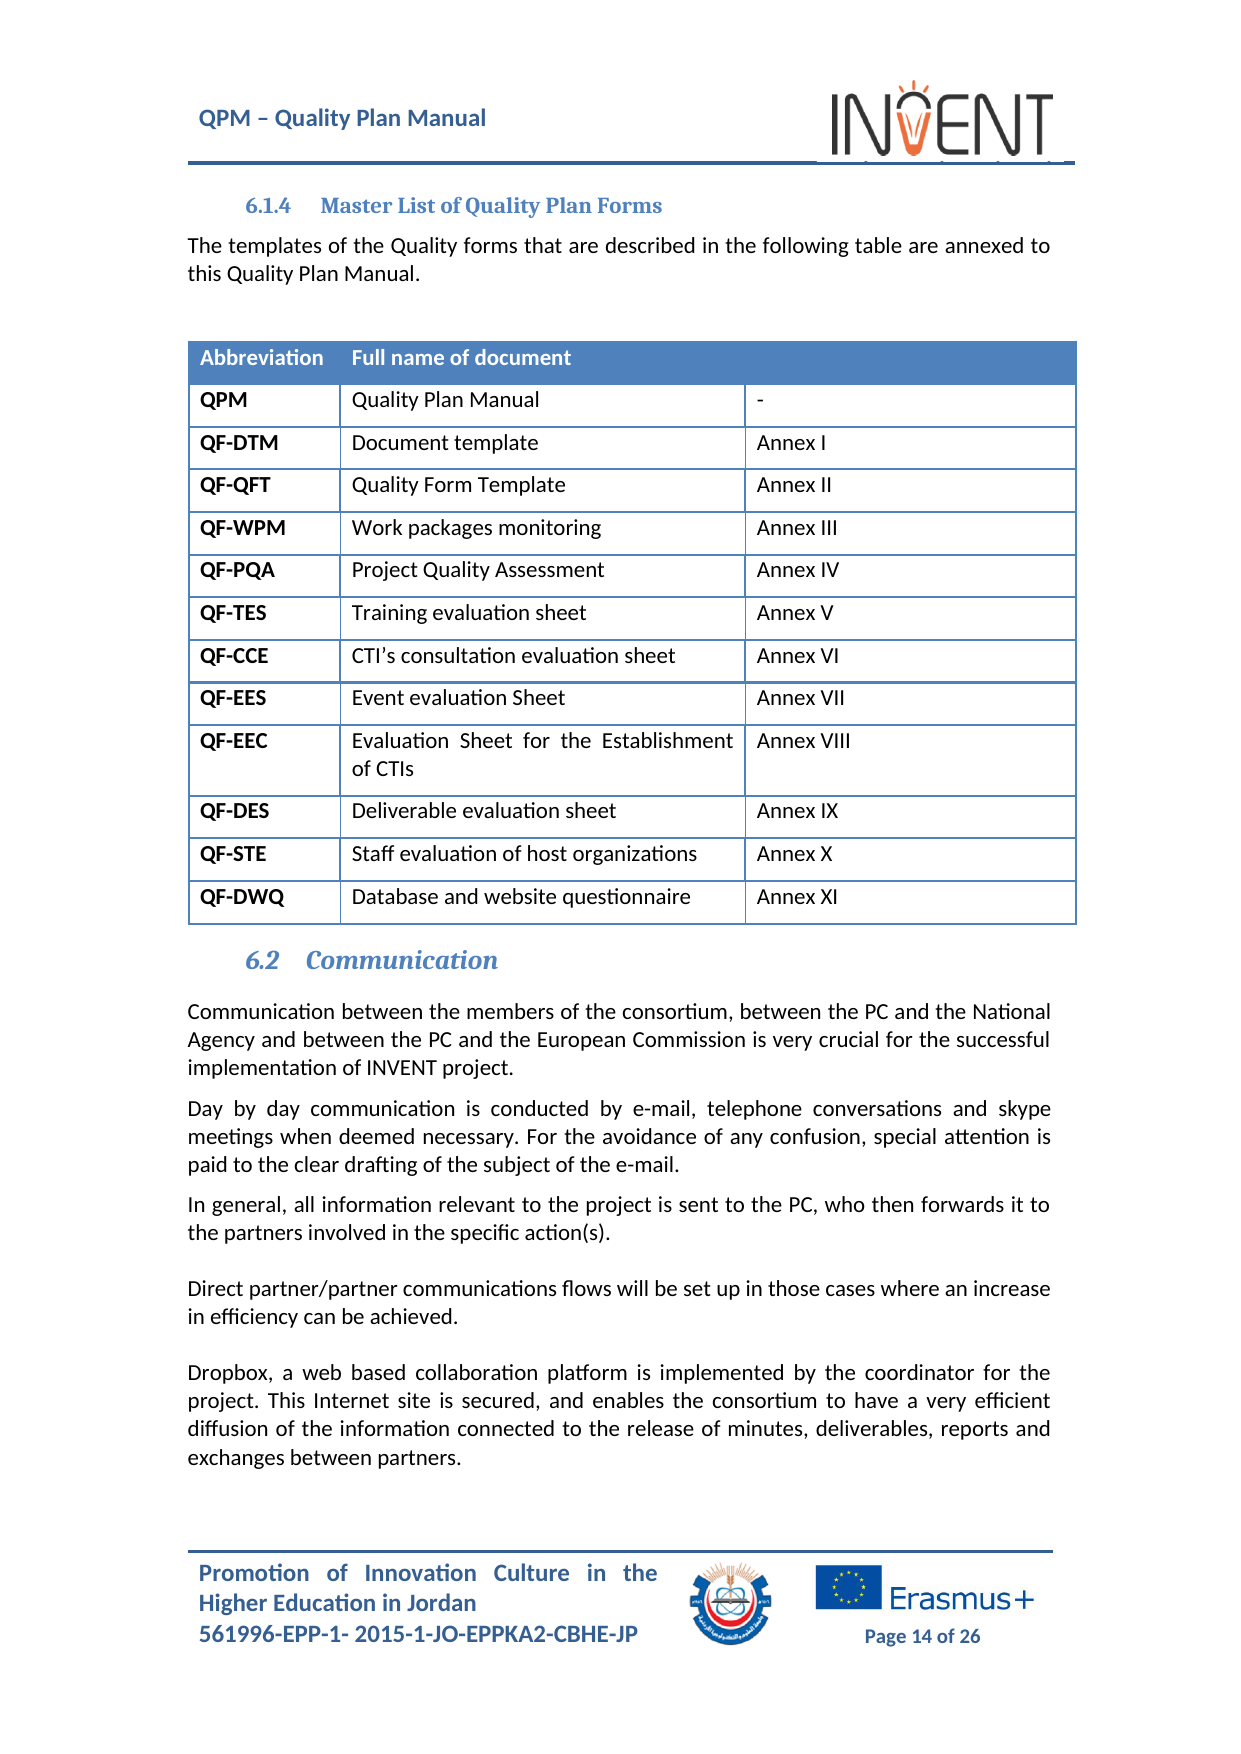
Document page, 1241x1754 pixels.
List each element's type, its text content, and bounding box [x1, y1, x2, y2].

table_cell Staff evaluation of host organizations [341, 839, 744, 880]
table_cell - [746, 385, 1075, 426]
table_cell QF-EEC [190, 726, 339, 794]
table_cell Quality Plan Manual [341, 385, 744, 426]
table_cell Deliverable evaluation sheet [341, 797, 745, 837]
table_cell QPM [190, 385, 339, 426]
table_header [746, 343, 1075, 383]
table_header Abbreviation [190, 343, 340, 383]
picture [681, 1553, 781, 1653]
table_header Full name of document [341, 343, 745, 383]
table_cell Annex VI [746, 641, 1075, 681]
table_cell QF-PQA [190, 556, 339, 596]
text Day by day communication is conducted by e-mail, telephone conversations and skype meetings when deemed necessary. For the avoidance of any confusion, special attention is paid to the clear drafting of the subject of the e-mail. [187, 1094, 1053, 1178]
table_cell Project Quality Assessment [341, 556, 744, 596]
text In general, all information relevant to the project is sent to the PC, who then forwards it to the partners involved in the specific action(s). [187, 1190, 1053, 1246]
table_cell Annex III [746, 513, 1075, 553]
table_cell QF-WPM [190, 513, 340, 553]
table_cell Evaluation Sheet for the Establishment of CTIs [341, 726, 744, 794]
table_cell Annex II [746, 470, 1075, 511]
table_cell QF-DES [190, 797, 340, 837]
table_cell Training evaluation sheet [341, 598, 745, 639]
text Direct partner/partner communications flows will be set up in those cases where an increase in efficiency can be achieved. [187, 1274, 1053, 1331]
table_cell Annex VII [746, 684, 1075, 724]
subtitle Communication [245, 945, 1053, 976]
table_cell QF-DWQ [190, 882, 340, 922]
text Dropbox, a web based collaboration platform is implemented by the coordinator for the project. This Internet site is secured, and enables the consortium to have a very efficient diffusion of the information connected to the release of minutes, deliverables, reports and exchanges between partners. [187, 1358, 1053, 1471]
table_cell Annex IV [746, 556, 1075, 596]
table_cell Annex XI [746, 882, 1075, 922]
table_cell Quality Form Template [341, 470, 744, 511]
table_cell QF-QFT [190, 470, 339, 511]
table_cell QF-CCE [190, 641, 339, 681]
table_cell Annex V [746, 598, 1075, 639]
table_cell Work packages monitoring [341, 513, 745, 553]
table_cell QF-STE [190, 839, 339, 880]
table_cell Database and website questionnaire [341, 882, 745, 922]
table_cell Annex IX [746, 797, 1075, 837]
table_cell QF-TES [190, 598, 340, 639]
table_cell Annex X [746, 839, 1075, 880]
table_cell Document template [341, 428, 745, 468]
table_cell QF-DTM [190, 428, 340, 468]
subtitle Master List of Quality Plan Forms [245, 193, 1053, 219]
table_cell Annex VIII [746, 726, 1075, 794]
text Communication between the members of the consortium, between the PC and the National Agency and between the PC and the European Commission is very crucial for the successful implementation of INVENT project. [187, 997, 1053, 1081]
table_cell Annex I [746, 428, 1075, 468]
picture [816, 73, 1064, 162]
table_cell QF-EES [190, 684, 340, 724]
text The templates of the Quality forms that are described in the following table are annexed to this Quality Plan Manual. [187, 231, 1053, 287]
table_cell CTI’s consultation evaluation sheet [341, 641, 744, 681]
table_cell Event evaluation Sheet [341, 684, 745, 724]
